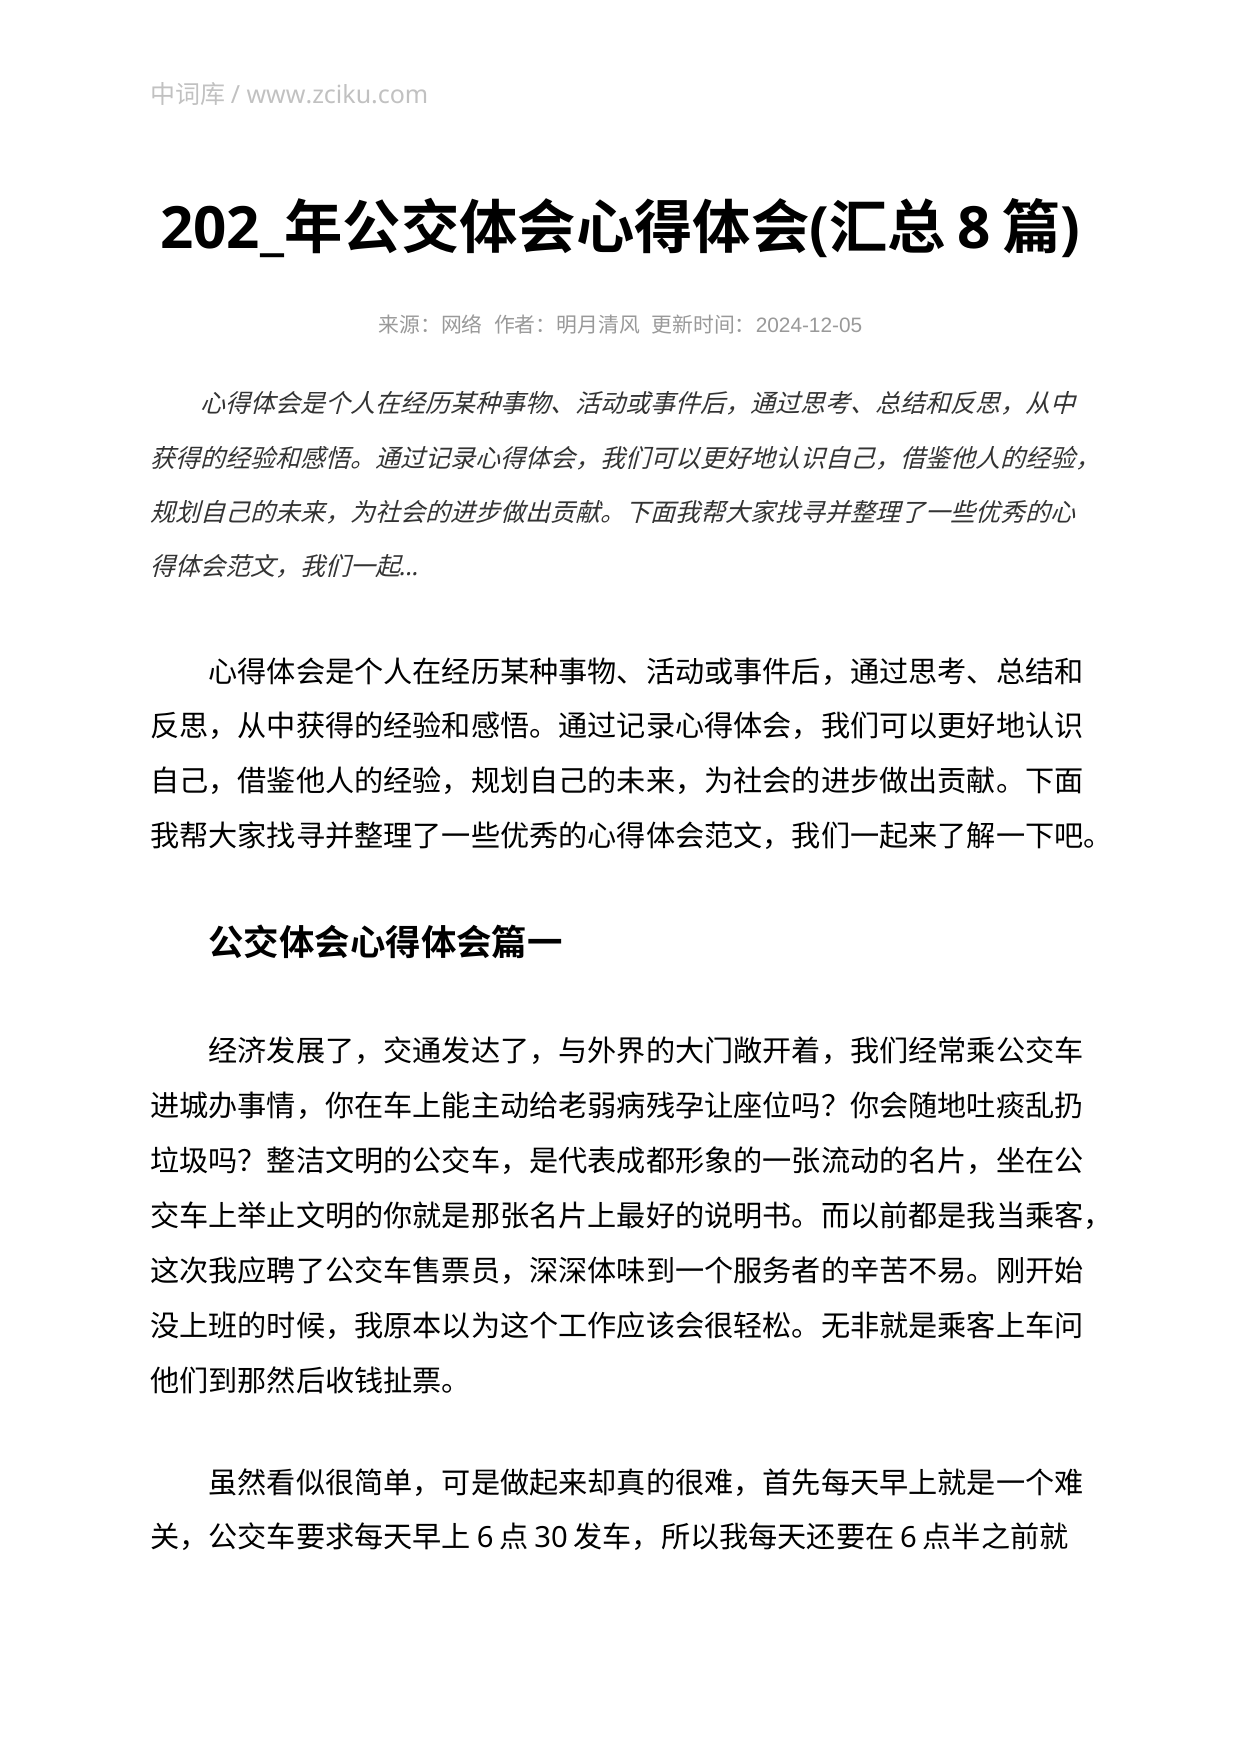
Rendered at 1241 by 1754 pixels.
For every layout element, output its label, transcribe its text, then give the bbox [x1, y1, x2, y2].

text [150, 1459, 1090, 1556]
text 心得体会是个人在经历某种事物、活动或事件后，通过思考、总结和反思，从中获得的经验和感悟。通过记录心得体会，我们可以更好地认识自己，借鉴他人的经验，规划自己的未来，为社会的进步做出贡献。下面我帮大家找寻并整理了一些优秀的心得体会范文，我们一起... [150, 384, 1090, 583]
text 心得体会是个人在经历某种事物、活动或事件后，通过思考、总结和反思，从中获得的经验和感悟。通过记录心得体会，我们可以更好地认识自己，借鉴他人的经验，规划自己的未来，为社会的进步做出贡献。下面我帮大家找寻并整理了一些优秀的心得体会范文，我们一起来了解一下吧。 [150, 648, 1090, 855]
text 经济发展了，交通发达了，与外界的大门敞开着，我们经常乘公交车进城办事情，你在车上能主动给老弱病残孕让座位吗？你会随地吐痰乱扔垃圾吗？整洁文明的公交车，是代表成都形象的一张流动的名片，坐在公交车上举止文明的你就是那张名片上最好的说明书。而以前都是我当乘客，这次我应聘了公交车售票员，深深体味到一个服务者的辛苦不易。刚开始没上班的时候，我原本以为这个工作应该会很轻松。无非就是乘客上车问他们到那然后收钱扯票。 [150, 1028, 1090, 1400]
text 来源：网络 作者：明月清风 更新时间：2024-12-05 [150, 313, 1090, 337]
text 公交体会心得体会篇一 [150, 914, 1090, 966]
subtitle 202_年公交体会心得体会(汇总8篇) [150, 181, 1090, 266]
